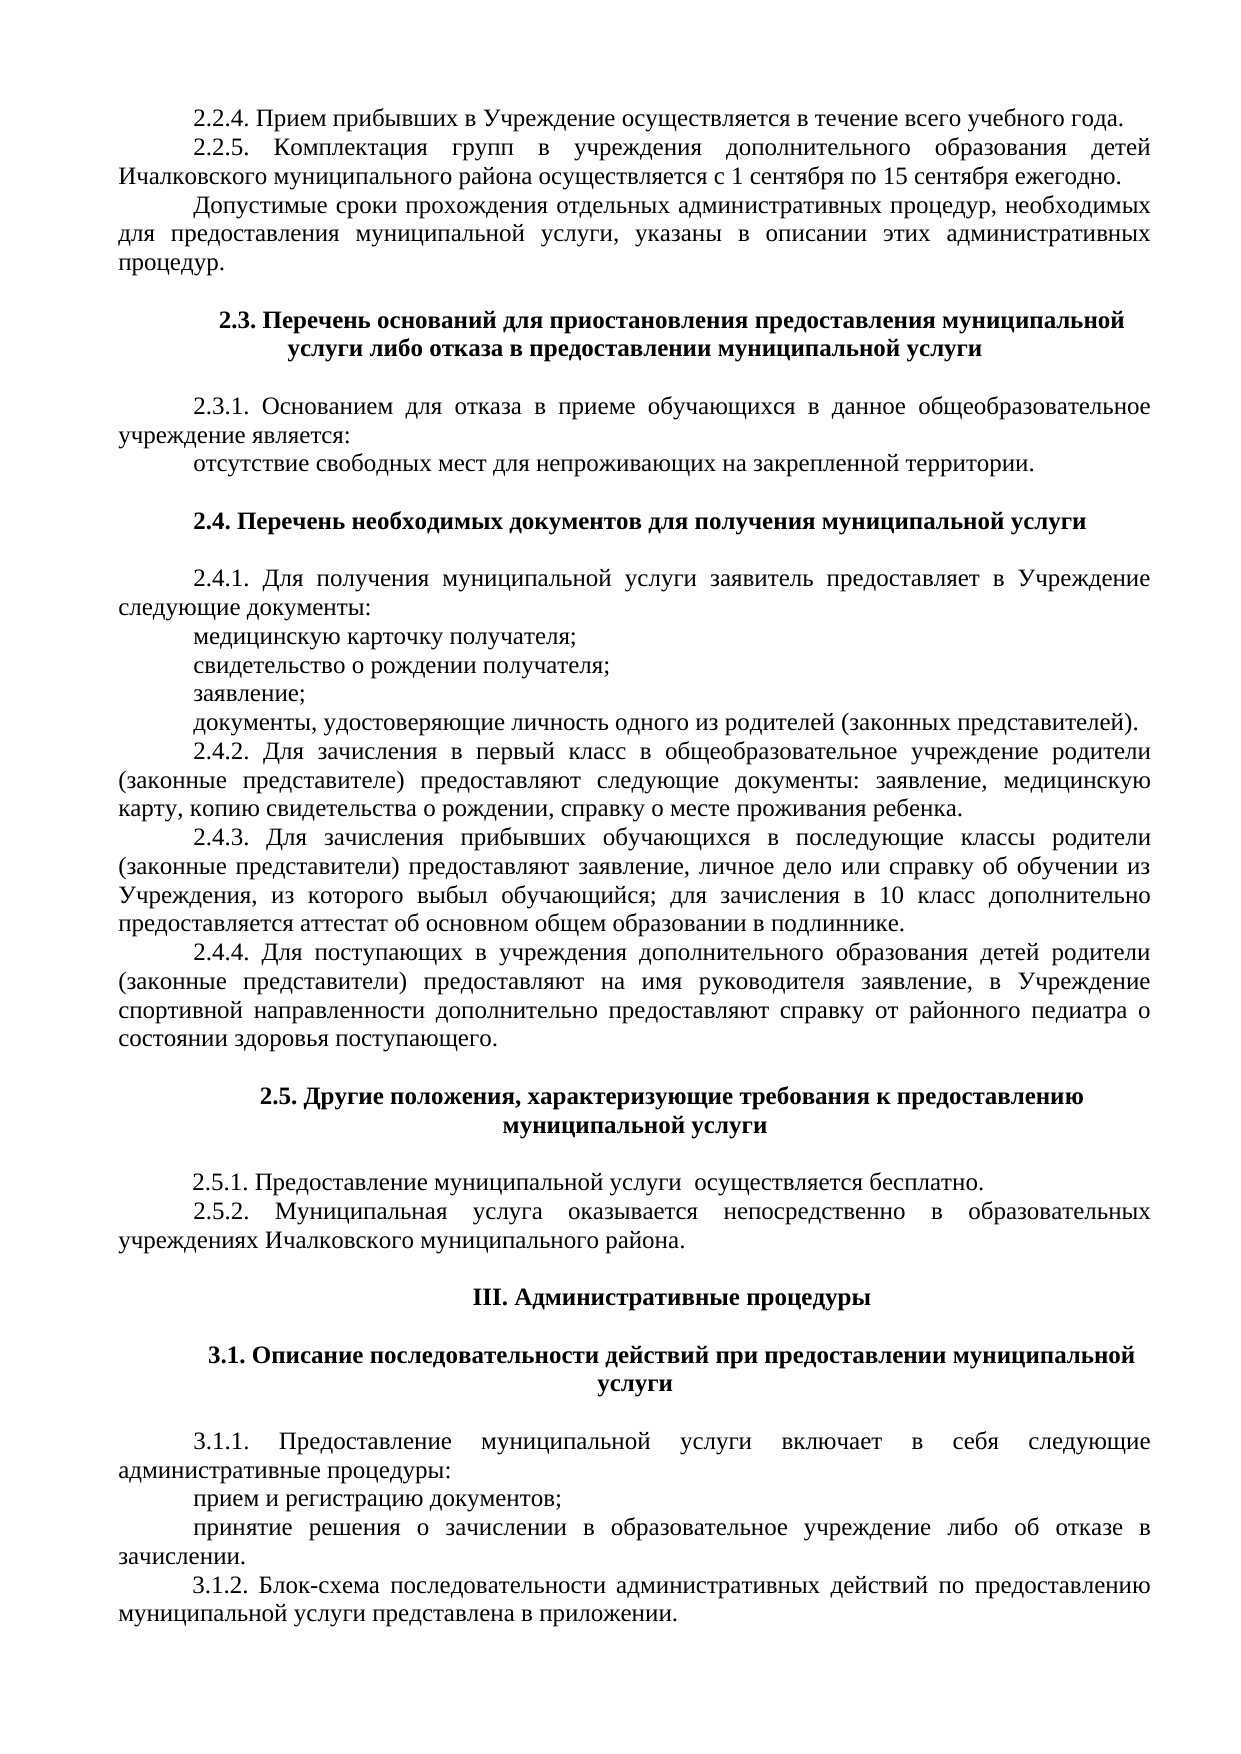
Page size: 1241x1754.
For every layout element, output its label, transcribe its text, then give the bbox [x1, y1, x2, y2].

text 2.5.1. Предоставление муниципальной услуги осуществляется бесплатно. [118, 1167, 1152, 1196]
text 2.5.2. Муниципальная услуга оказывается непосредственно в образовательных учреждениях Ичалковского муниципального района. [118, 1196, 1152, 1253]
text прием и регистрацию документов; [118, 1483, 1152, 1512]
text заявление; [118, 678, 1152, 707]
text 2.4.3. Для зачисления прибывших обучающихся в последующие классы родители (законные представители) предоставляют заявление, личное дело или справку об обучении из Учреждения, из которого выбыл обучающийся; для зачисления в 10 класс дополнительно предоставляется аттестат об основном общем образовании в подлиннике. [118, 822, 1152, 937]
text 2.3.1. Основанием для отказа в приеме обучающихся в данное общеобразовательное учреждение является: [118, 391, 1152, 448]
text свидетельство о рождении получателя; [118, 650, 1152, 678]
text медицинскую карточку получателя; [118, 621, 1152, 650]
text 2.4.4. Для поступающих в учреждения дополнительного образования детей родители (законные представители) предоставляют на имя руководителя заявление, в Учреждение спортивной направленности дополнительно предоставляют справку от районного педиатра о состоянии здоровья поступающего. [118, 937, 1152, 1052]
text 2.4.2. Для зачисления в первый класс в общеобразовательное учреждение родители (законные представителе) предоставляют следующие документы: заявление, медицинскую карту, копию свидетельства о рождении, справку о месте проживания ребенка. [118, 736, 1152, 822]
text Допустимые сроки прохождения отдельных административных процедур, необходимых для предоставления муниципальной услуги, указаны в описании этих административных процедур. [118, 190, 1152, 276]
text 2.2.4. Прием прибывших в Учреждение осуществляется в течение всего учебного года. [118, 103, 1152, 132]
text 2.4.1. Для получения муниципальной услуги заявитель предоставляет в Учреждение следующие документы: [118, 563, 1152, 621]
subtitle 3.1. Описание последовательности действий при предоставлении муниципальной услуги [118, 1340, 1152, 1397]
text 3.1.2. Блок-схема последовательности административных действий по предоставлению муниципальной услуги представлена в приложении. [118, 1570, 1152, 1627]
subtitle III. Административные процедуры [118, 1282, 1152, 1311]
subtitle 2.3. Перечень оснований для приостановления предоставления муниципальной услуги либо отказа в предоставлении муниципальной услуги [118, 305, 1152, 362]
text 2.2.5. Комплектация групп в учреждения дополнительного образования детей Ичалковского муниципального района осуществляется с 1 сентября по 15 сентября ежегодно. [118, 132, 1152, 190]
text 2.4. Перечень необходимых документов для получения муниципальной услуги [118, 506, 1152, 535]
text принятие решения о зачислении в образовательное учреждение либо об отказе в зачислении. [118, 1512, 1152, 1570]
subtitle 2.5. Другие положения, характеризующие требования к предоставлению муниципальной услуги [118, 1081, 1152, 1138]
text документы, удостоверяющие личность одного из родителей (законных представителей). [118, 707, 1152, 736]
text 3.1.1. Предоставление муниципальной услуги включает в себя следующие административные процедуры: [118, 1426, 1152, 1483]
text отсутствие свободных мест для непроживающих на закрепленной территории. [118, 448, 1152, 477]
